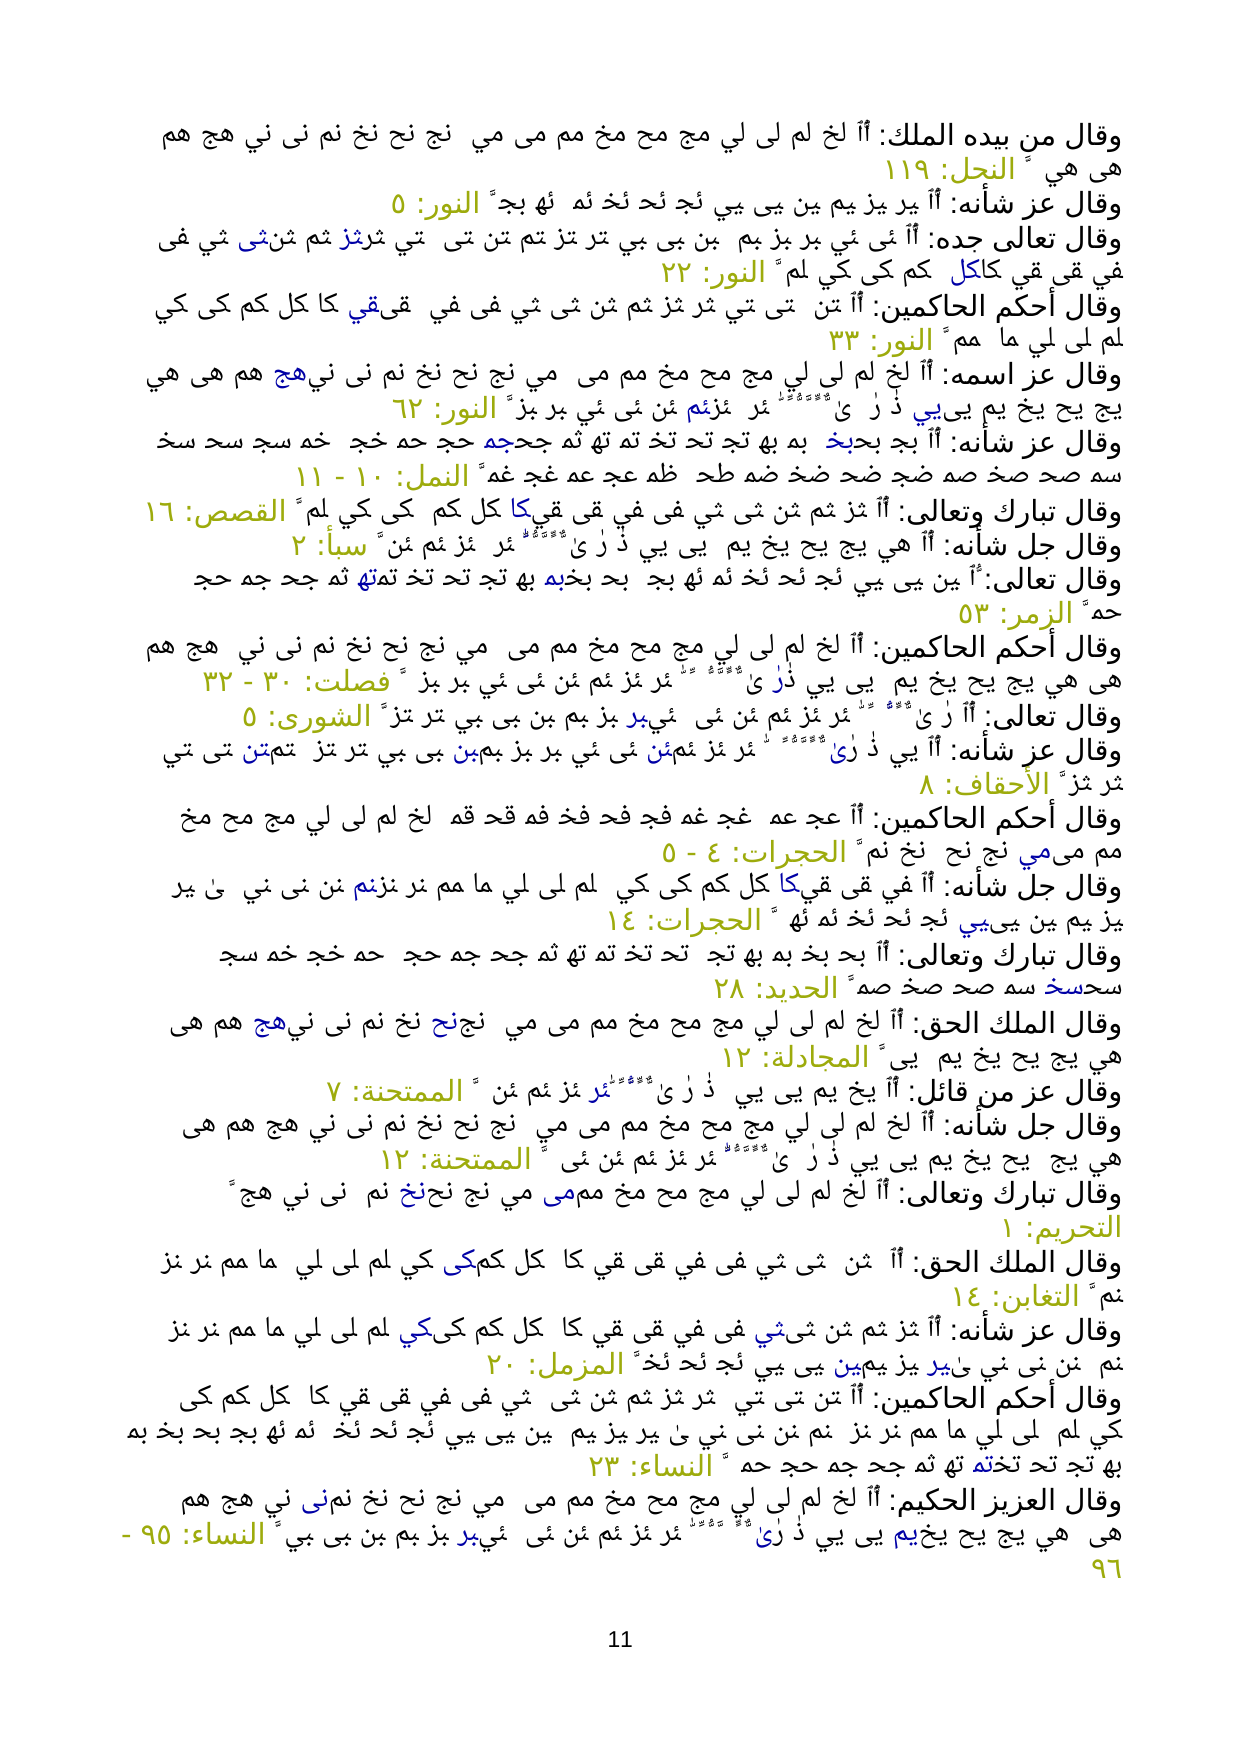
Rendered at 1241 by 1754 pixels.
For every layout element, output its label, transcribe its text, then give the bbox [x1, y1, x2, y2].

text وقال جل شأنه: ﭐﱡﭐ ﱁ ﱂ ﱃ ﱄ ﱅ ﱆ ﱇ ﱈ ﱉ ﱊ ﱋ ﱌ ﱍ ﱎ ﱏ ﱐ ﱑ ﱒ ﱓ ﱔ ﱕ ﱖ ﱗ ﱘ ﱙ ﱚ ﱛ ﱜ ﱝ ﱞ ﱟ ﱠ ﱡ ﱢﱣ ﱤ ﱥ ﱦ ﱧ ﱨ ﱠ الممتحنة: ١٢ [118, 1108, 1122, 1176]
text وقال تبارك وتعالى: ﭐﱡﭐ ﲝ ﲞ ﲟ ﲠ ﲡ ﲢ ﲣ ﲤ ﲥ ﲦ ﲧ ﲨ ﲩ ﲪ ﲫ ﲬ ﲭ ﲮﲯ ﲰ ﲱ ﲲ ﲳ ﱠ الحديد: ٢٨ [118, 937, 1122, 1006]
text وقال تعالى جده: ﭐﱡﭐ ﱨ ﱩ ﱪ ﱫ ﱬ ﱭ ﱮ ﱯ ﱰ ﱱ ﱲ ﱳ ﱴ ﱵ ﱶﱷ ﱸ ﱹﱺ ﱻ ﱼ ﱽ ﱾ ﱿ ﲀﲁ ﲂ ﲃ ﲄ ﲅ ﱠ النور: ٢٢ [118, 221, 1122, 289]
text وقال عز شأنه: ﭐﱡﭐ ﲜ ﲝﲞ ﲟ ﲠ ﲡ ﲢ ﲣ ﲤ ﲥ ﲦ ﲧﲨ ﲩ ﲪ ﲫ ﲬ ﲭ ﲮ ﲯ ﲰ ﲱ ﲲ ﲳ ﲴ ﲵ ﲶ ﲷ ﲸ ﲹ ﲺ ﲻ ﲼ ﲽ ﱠ النمل: ١٠ - ١١ [118, 425, 1122, 493]
text وقال جل شأنه: ﭐﱡﭐ ﱔ ﱕ ﱖ ﱗ ﱘ ﱙ ﱚ ﱛ ﱜ ﱝ ﱞ ﱟ ﱠ ﱡ ﱢﱣ ﱤ ﱥ ﱦ ﱧ ﱠ سبأ: ٢ [118, 528, 1122, 562]
text وقال العزيز الحكيم: ﭐﱡﭐ ﱁ ﱂ ﱃ ﱄ ﱅ ﱆ ﱇ ﱈ ﱉ ﱊ ﱋ ﱌ ﱍ ﱎﱏ ﱐ ﱑ ﱒ ﱓ ﱔ ﱕ ﱖ ﱗﱘ ﱙ ﱚ ﱛ ﱜﱝ ﱞ ﱟ ﱠ ﱡ ﱢ ﱣ ﱤ ﱥ ﱦ ﱧ ﱨ ﱩﱪ ﱫ ﱬ ﱭ ﱮ ﱯ ﱠ النساء: ٩٥ - ٩٦ [118, 1483, 1122, 1586]
text وقال أحكم الحاكمين: ﭐﱡﭐ ﲺ ﲻ ﲼ ﲽ ﲾ ﲿ ﳀ ﳁ ﳂ ﳃ ﱁ ﱂ ﱃ ﱄ ﱅ ﱆ ﱇ ﱈ ﱉﱊ ﱋ ﱌ ﱍ ﱎ ﱠ الحجرات: ٤ - ٥ [118, 801, 1122, 869]
text وقال عز شأنه: ﭐﱡﭐ ﱷ ﱸ ﱹ ﱺﱻ ﱼ ﱽ ﱾ ﱿ ﲀ ﲁ ﲂ ﲃﲄ ﲅ ﲆ ﲇ ﲈ ﲉ ﲊ ﲋ ﲌ ﲍ ﲎ ﲏ ﲐﲑ ﲒ ﲓﲔ ﲕ ﲖ ﲗ ﲘ ﲙ ﱠ المزمل: ٢٠ [118, 1313, 1122, 1381]
text وقال من بيده الملك: ﭐﱡﭐ ﱁ ﱂ ﱃ ﱄ ﱅ ﱆ ﱇ ﱈ ﱉ ﱊ ﱋ ﱌ ﱍ ﱎ ﱏ ﱐ ﱑ ﱒ ﱓ ﱔ ﱠ النحل: ١١٩ [118, 118, 1122, 186]
text وقال تبارك وتعالى: ﭐﱡﭐ ﱷ ﱸ ﱹ ﱺ ﱻ ﱼ ﱽ ﱾ ﱿﲀ ﲁ ﲂ ﲃ ﲄ ﲅ ﱠ القصص: ١٦ [118, 493, 1122, 528]
text وقال عز شأنه: ﭐﱡﭐ ﲑ ﲒ ﲓ ﲔ ﲕ ﲖ ﲗ ﲘ ﲙ ﲚ ﲛ ﲜ ﱠ النور: ٥ [118, 186, 1122, 221]
text وقال تبارك وتعالى: ﭐﱡﭐ ﱁ ﱂ ﱃ ﱄ ﱅ ﱆ ﱇ ﱈﱉ ﱊ ﱋ ﱌﱍ ﱎ ﱏ ﱐ ﱑ ﱠ التحريم: ١ [118, 1176, 1122, 1245]
text وقال الملك الحق: ﭐﱡﭐ ﱁ ﱂ ﱃ ﱄ ﱅ ﱆ ﱇ ﱈ ﱉ ﱊ ﱋﱌ ﱍ ﱎ ﱏ ﱐﱑ ﱒ ﱓ ﱔ ﱕ ﱖ ﱗ ﱘ ﱙ ﱠ المجادلة: ١٢ [118, 1006, 1122, 1074]
text وقال عز اسمه: ﭐﱡﭐ ﱁ ﱂ ﱃ ﱄ ﱅ ﱆ ﱇ ﱈ ﱉ ﱊ ﱋ ﱌ ﱍ ﱎ ﱏ ﱐﱑ ﱒ ﱓ ﱔ ﱕ ﱖ ﱗ ﱘ ﱙﱚ ﱛ ﱜ ﱝ ﱞ ﱟ ﱠ ﱡ ﱢ ﱣ ﱤ ﱥﱦ ﱧ ﱨ ﱩ ﱪ ﱫ ﱠ النور: ٦٢ [118, 357, 1122, 425]
text وقال تعالى: ﱡﭐ ﲔ ﲕ ﲖ ﲗ ﲘ ﲙ ﲚ ﲛ ﲜ ﲝ ﲞﲟ ﲠ ﲡ ﲢ ﲣ ﲤﲥ ﲦ ﲧ ﲨ ﲩ ﲪ ﱠ الزمر: ٥٣ [118, 562, 1122, 630]
text وقال أحكم الحاكمين: ﭐﱡﭐ ﱳ ﱴ ﱵ ﱶ ﱷ ﱸ ﱹ ﱺ ﱻ ﱼ ﱽ ﱾ ﱿ ﲀ ﲁ ﲂ ﲃ ﲄ ﲅ ﲆ ﲇ ﲈ ﲉ ﲊ ﲋ ﲌ ﲍ ﲎ ﲏ ﲐ ﲑ ﲒ ﲓ ﲔ ﲕ ﲖ ﲗ ﲘ ﲙ ﲚ ﲛ ﲜ ﲝ ﲞ ﲟ ﲠ ﲡ ﲢ ﲣﲤ ﲥ ﲦ ﲧ ﲨ ﲩ ﲪ ﱠ النساء: ٢٣ [118, 1381, 1122, 1483]
text وقال أحكم الحاكمين: ﭐﱡﭐ ﱁ ﱂ ﱃ ﱄ ﱅ ﱆ ﱇ ﱈ ﱉ ﱊ ﱋ ﱌ ﱍ ﱎ ﱏ ﱐ ﱑ ﱒ ﱓ ﱔ ﱕ ﱖ ﱗ ﱘ ﱙ ﱚ ﱛﱜ ﱝ ﱞ ﱟ ﱠ ﱡ ﱢ ﱣ ﱤ ﱥ ﱦ ﱧ ﱨ ﱩ ﱪ ﱫ ﱠ فصلت: ٣٠ - ٣٢ [118, 630, 1122, 698]
text وقال عز شأنه: ﭐﱡﭐ ﱚ ﱛ ﱜﱝ ﱞ ﱟ ﱠ ﱡ ﱢ ﱣ ﱤ ﱥ ﱦﱧ ﱨ ﱩ ﱪ ﱫ ﱬﱭ ﱮ ﱯ ﱰ ﱱ ﱲﱳ ﱴ ﱵ ﱶ ﱷ ﱠ الأحقاف: ٨ [118, 733, 1122, 801]
text وقال أحكم الحاكمين: ﭐﱡﭐ ﱳ ﱴ ﱵ ﱶ ﱷ ﱸ ﱹ ﱺ ﱻ ﱼ ﱽ ﱾﱿ ﲀ ﲁ ﲂ ﲃ ﲄ ﲅ ﲆ ﲇ ﲈ ﲉ ﱠ النور: ٣٣ [118, 289, 1122, 357]
text وقال جل شأنه: ﭐﱡﭐ ﱽ ﱾ ﱿﲀ ﲁ ﲂ ﲃ ﲄ ﲅ ﲆ ﲇ ﲈ ﲉ ﲊ ﲋﲌ ﲍ ﲎ ﲏ ﲐ ﲑ ﲒ ﲓ ﲔ ﲕﲖ ﲗ ﲘ ﲙ ﲚ ﲛ ﱠ الحجرات: ١٤ [118, 869, 1122, 937]
text وقال الملك الحق: ﭐﱡﭐ ﱹ ﱺ ﱻ ﱼ ﱽ ﱾ ﱿ ﲀ ﲁ ﲂﲃ ﲄ ﲅ ﲆ ﲇ ﲈ ﲉ ﲊ ﲋ ﲌ ﱠ التغابن: ١٤ [118, 1245, 1122, 1313]
text وقال عز من قائل: ﭐﱡﭐ ﱗ ﱘ ﱙ ﱚ ﱛ ﱜ ﱝ ﱞ ﱟ ﱠﱡ ﱢ ﱣﱤ ﱥ ﱦ ﱧ ﱠ الممتحنة: ٧ [118, 1074, 1122, 1108]
text وقال تعالى: ﭐﱡﭐ ﱜ ﱝ ﱞ ﱟ ﱠﱡ ﱢ ﱣ ﱤ ﱥ ﱦ ﱧ ﱨ ﱩﱪ ﱫ ﱬ ﱭ ﱮ ﱯ ﱰ ﱱ ﱠ الشورى: ٥ [118, 698, 1122, 733]
